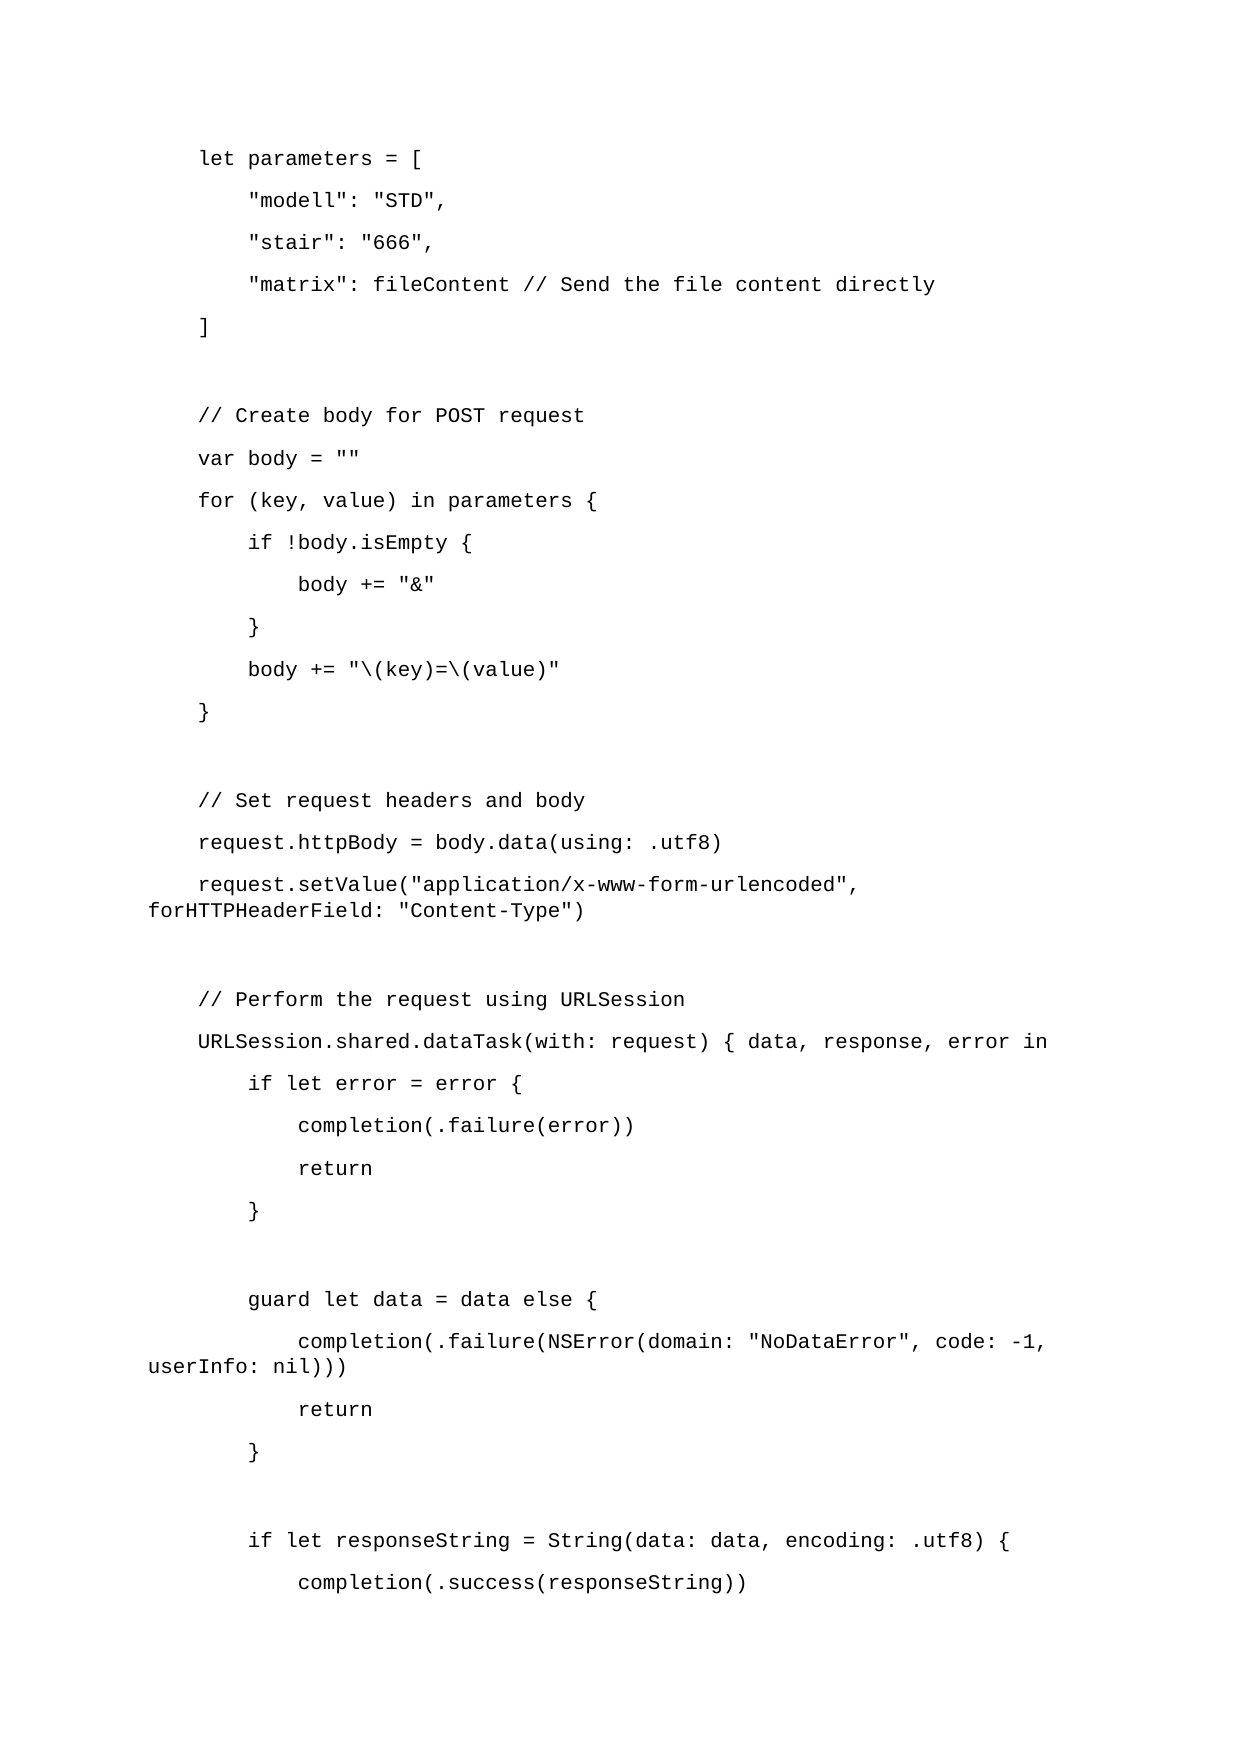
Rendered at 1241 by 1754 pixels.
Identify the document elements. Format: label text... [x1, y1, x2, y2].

text let parameters = [ [148, 148, 1093, 171]
text if let error = error { [148, 1073, 1093, 1097]
text return [148, 1399, 1093, 1422]
text for (key, value) in parameters { [148, 490, 1093, 513]
text if let responseString = String(data: data, encoding: .utf8) { [148, 1530, 1093, 1553]
text guard let data = data else { [148, 1289, 1093, 1312]
text // Set request headers and body [148, 790, 1093, 813]
text } [148, 701, 1093, 724]
text completion(.success(responseString)) [148, 1572, 1093, 1596]
text // Create body for POST request [148, 405, 1093, 429]
text completion(.failure(NSError(domain: "NoDataError", code: -1, userInfo: nil))) [148, 1331, 1093, 1380]
text URLSession.shared.dataTask(with: request) { data, response, error in [148, 1031, 1093, 1054]
text } [148, 1200, 1093, 1223]
text body += "\(key)=\(value)" [148, 658, 1093, 682]
text } [148, 616, 1093, 640]
text var body = "" [148, 448, 1093, 471]
text // Perform the request using URLSession [148, 989, 1093, 1012]
text if !body.isEmpty { [148, 532, 1093, 556]
text "modell": "STD", [148, 190, 1093, 213]
text request.setValue("application/x-www-form-urlencoded", forHTTPHeaderField: "Content-Type") [148, 874, 1093, 923]
text } [148, 1441, 1093, 1464]
text completion(.failure(error)) [148, 1115, 1093, 1139]
text "stair": "666", [148, 232, 1093, 256]
text body += "&" [148, 574, 1093, 598]
text return [148, 1157, 1093, 1181]
text request.httpBody = body.data(using: .utf8) [148, 832, 1093, 856]
text ] [148, 316, 1093, 340]
text "matrix": fileContent // Send the file content directly [148, 274, 1093, 298]
